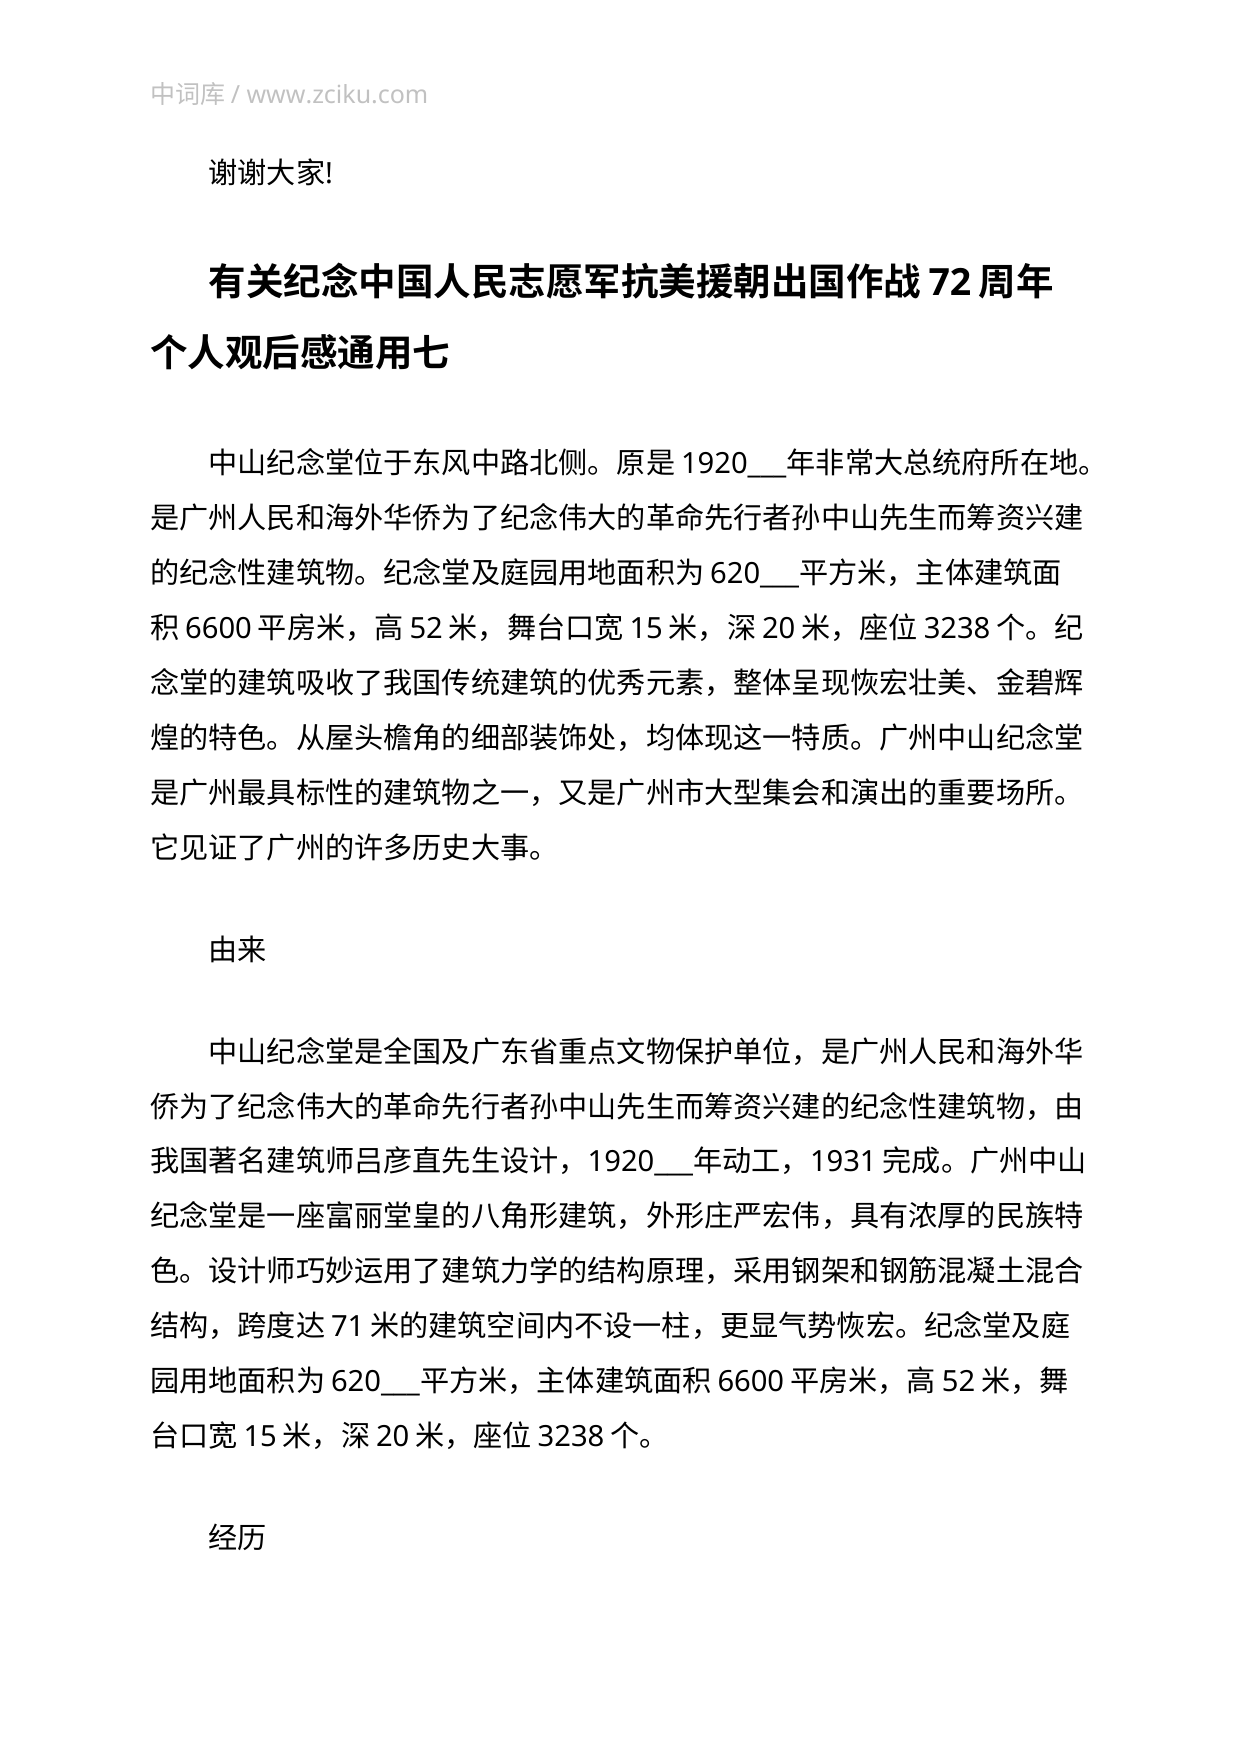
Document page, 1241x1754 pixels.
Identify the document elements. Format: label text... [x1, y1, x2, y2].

text 中山纪念堂是全国及广东省重点文物保护单位，是广州人民和海外华侨为了纪念伟大的革命先行者孙中山先生而筹资兴建的纪念性建筑物，由我国著名建筑师吕彦直先生设计，1920___年动工，1931完成。广州中山纪念堂是一座富丽堂皇的八角形建筑，外形庄严宏伟，具有浓厚的民族特色。设计师巧妙运用了建筑力学的结构原理，采用钢架和钢筋混凝土混合结构，跨度达71米的建筑空间内不设一柱，更显气势恢宏。纪念堂及庭园用地面积为620___平方米，主体建筑面积6600平房米，高52米，舞台口宽15米，深20米，座位3238个。 [150, 1028, 1090, 1455]
text 谢谢大家! [150, 150, 1090, 192]
text 中山纪念堂位于东风中路北侧。原是1920___年非常大总统府所在地。是广州人民和海外华侨为了纪念伟大的革命先行者孙中山先生而筹资兴建的纪念性建筑物。纪念堂及庭园用地面积为620___平方米，主体建筑面积6600平房米，高52米，舞台口宽15米，深20米，座位3238个。纪念堂的建筑吸收了我国传统建筑的优秀元素，整体呈现恢宏壮美、金碧辉煌的特色。从屋头檐角的细部装饰处，均体现这一特质。广州中山纪念堂是广州最具标性的建筑物之一，又是广州市大型集会和演出的重要场所。它见证了广州的许多历史大事。 [150, 440, 1090, 867]
text 经历 [150, 1515, 1090, 1557]
text 有关纪念中国人民志愿军抗美援朝出国作战72周年个人观后感通用七 [150, 252, 1090, 377]
text 由来 [150, 926, 1090, 969]
